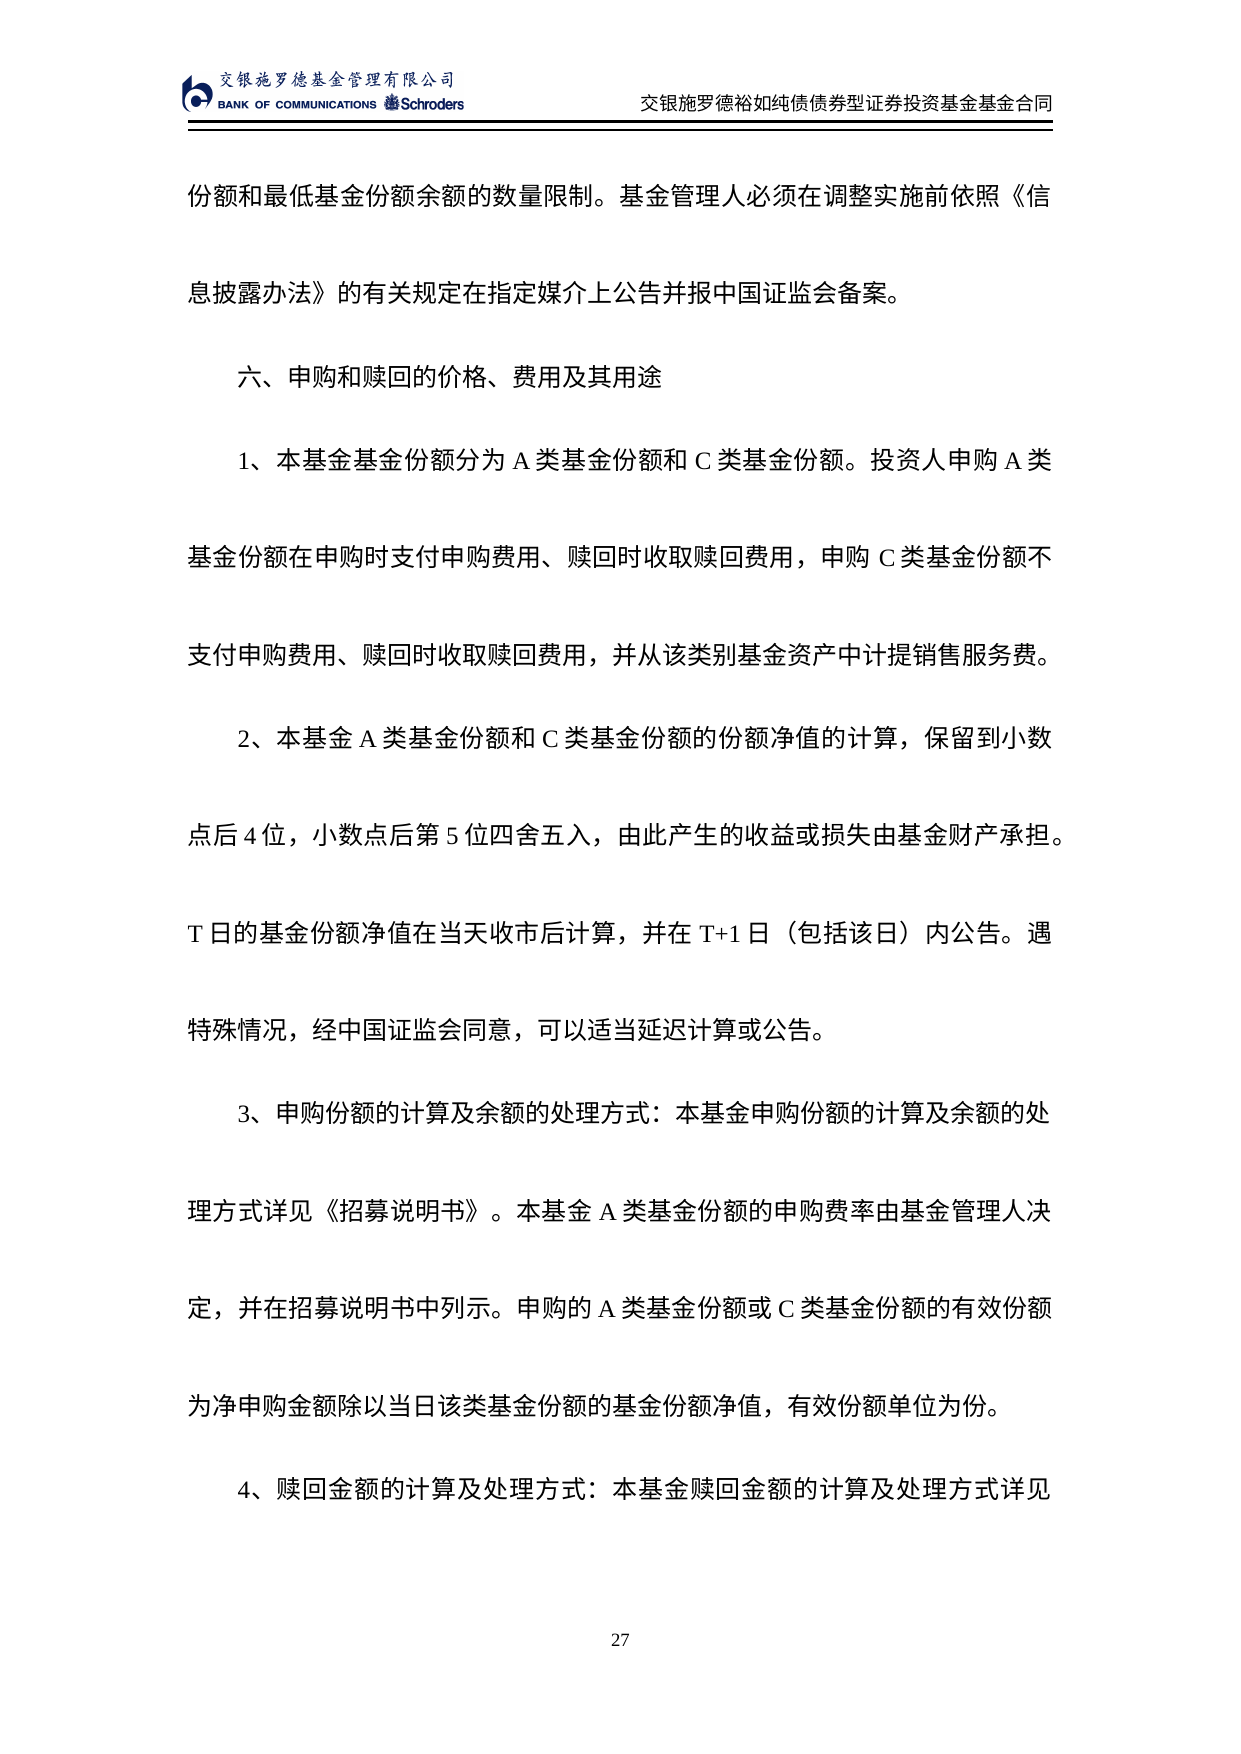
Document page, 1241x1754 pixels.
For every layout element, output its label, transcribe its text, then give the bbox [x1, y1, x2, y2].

text 1、本基金基金份额分为A类基金份额和C类基金份额。投资人申购A类基金份额在申购时支付申购费用、赎回时收取赎回费用，申购C类基金份额不支付申购费用、赎回时收取赎回费用，并从该类别基金资产中计提销售服务费。 [187, 426, 1053, 686]
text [187, 162, 1053, 324]
picture [182, 71, 464, 112]
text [187, 1455, 1053, 1520]
text 六、申购和赎回的价格、费用及其用途 [187, 343, 1053, 408]
text 2、本基金A类基金份额和C类基金份额的份额净值的计算，保留到小数点后4位，小数点后第5位四舍五入，由此产生的收益或损失由基金财产承担。T日的基金份额净值在当天收市后计算，并在T+1日（包括该日）内公告。遇特殊情况，经中国证监会同意，可以适当延迟计算或公告。 [187, 704, 1053, 1061]
text 3、申购份额的计算及余额的处理方式：本基金申购份额的计算及余额的处理方式详见《招募说明书》。本基金A类基金份额的申购费率由基金管理人决定，并在招募说明书中列示。申购的A类基金份额或C类基金份额的有效份额为净申购金额除以当日该类基金份额的基金份额净值，有效份额单位为份。 [187, 1079, 1053, 1437]
